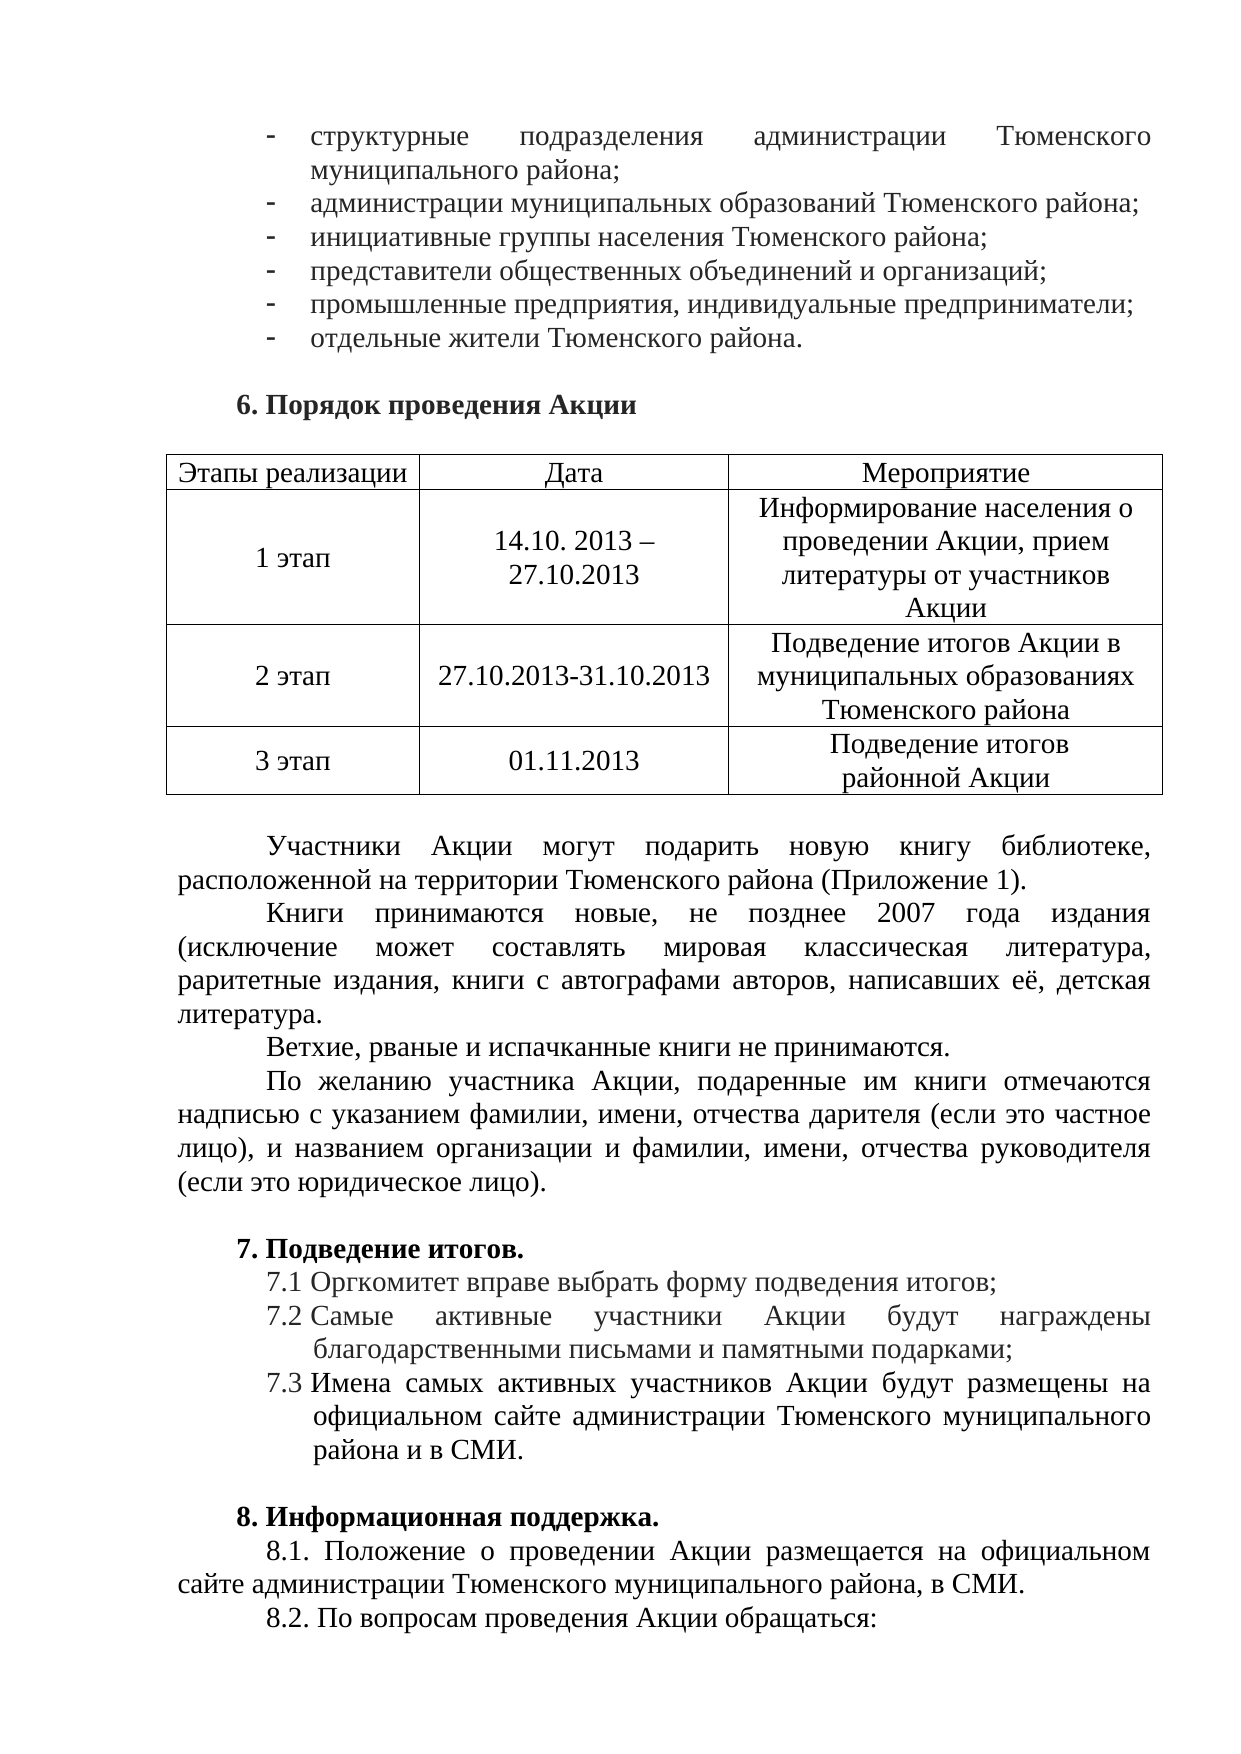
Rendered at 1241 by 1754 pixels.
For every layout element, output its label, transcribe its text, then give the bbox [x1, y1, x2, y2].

list инициативные группы населения Тюменского района; [266, 219, 1152, 253]
text 8. Информационная поддержка. [177, 1499, 1152, 1533]
list структурные подразделения администрации Тюменского муниципального района; [266, 118, 1152, 185]
table_cell Подведение итогов районной Акции [729, 727, 1162, 794]
table_cell Подведение итогов Акции в муниципальных образованиях Тюменского района [729, 625, 1162, 726]
list администрации муниципальных образований Тюменского района; [266, 185, 1152, 219]
list промышленные предприятия, индивидуальные предприниматели; [266, 286, 1152, 320]
text По желанию участника Акции, подаренные им книги отмечаются надписью с указанием фамилии, имени, отчества дарителя (если это частное лицо), и названием организации и фамилии, имени, отчества руководителя (если это юридическое лицо). [177, 1063, 1152, 1197]
text 8.2. По вопросам проведения Акции обращаться: [177, 1600, 1152, 1633]
text 8.1. Положение о проведении Акции размещается на официальном сайте администрации Тюменского муниципального района, в СМИ. [177, 1533, 1152, 1600]
text Книги принимаются новые, не позднее 2007 года издания (исключение может составлять мировая классическая литература, раритетные издания, книги с автографами авторов, написавших её, детская литература. [177, 895, 1152, 1029]
table_header Этапы реализации [167, 455, 419, 489]
list Имена самых активных участников Акции будут размещены на официальном сайте администрации Тюменского муниципального района и в СМИ. [266, 1365, 1152, 1466]
table_cell 3 этап [167, 727, 419, 794]
list Самые активные участники Акции будут награждены благодарственными письмами и памятными подарками; [266, 1298, 1152, 1365]
table_cell Информирование населения о проведении Акции, прием литературы от участников Акции [729, 490, 1162, 624]
table_cell 27.10.2013-31.10.2013 [420, 625, 728, 726]
text Ветхие, рваные и испачканные книги не принимаются. [177, 1029, 1152, 1063]
table_cell 01.11.2013 [420, 727, 728, 794]
list Оргкомитет вправе выбрать форму подведения итогов; [266, 1264, 1152, 1298]
table_cell 1 этап [167, 490, 419, 624]
table_header Мероприятие [729, 455, 1162, 489]
table_cell 14.10. 2013 – 27.10.2013 [420, 490, 728, 624]
text Участники Акции могут подарить новую книгу библиотеке, расположенной на территории Тюменского района (Приложение 1). [177, 828, 1152, 895]
list представители общественных объединений и организаций; [266, 253, 1152, 286]
text 6. Порядок проведения Акции [177, 387, 1152, 421]
table_header Дата [420, 455, 728, 489]
list отдельные жители Тюменского района. [266, 320, 1152, 353]
table_cell 2 этап [167, 625, 419, 726]
text 7. Подведение итогов. [177, 1231, 1152, 1264]
